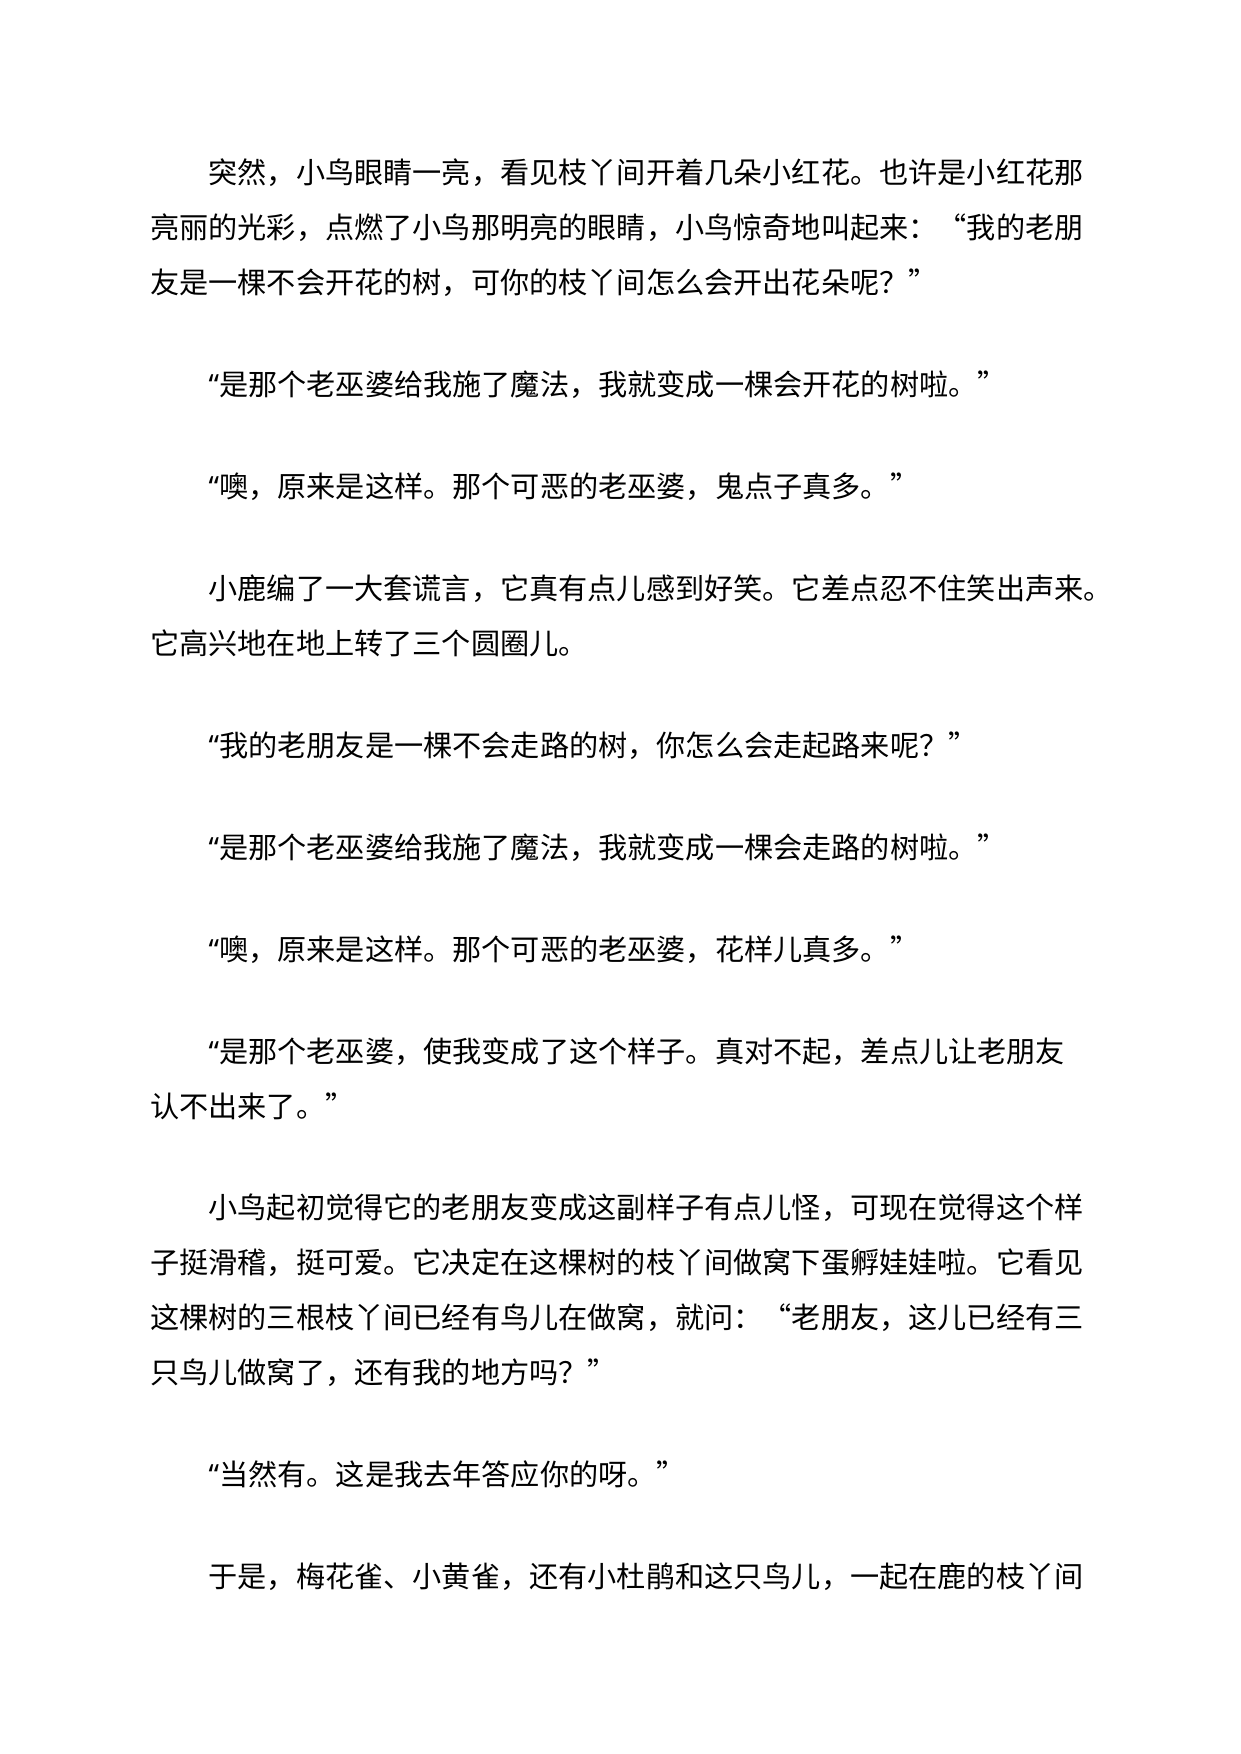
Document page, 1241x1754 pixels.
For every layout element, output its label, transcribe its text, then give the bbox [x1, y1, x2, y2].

text “我的老朋友是一棵不会走路的树，你怎么会走起路来呢？” [150, 722, 1090, 764]
text “是那个老巫婆，使我变成了这个样子。真对不起，差点儿让老朋友认不出来了。” [150, 1028, 1090, 1125]
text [150, 1553, 1090, 1596]
text “噢，原来是这样。那个可恶的老巫婆，鬼点子真多。” [150, 463, 1090, 506]
text 小鹿编了一大套谎言，它真有点儿感到好笑。它差点忍不住笑出声来。它高兴地在地上转了三个圆圈儿。 [150, 566, 1090, 663]
text 小鸟起初觉得它的老朋友变成这副样子有点儿怪，可现在觉得这个样子挺滑稽，挺可爱。它决定在这棵树的枝丫间做窝下蛋孵娃娃啦。它看见这棵树的三根枝丫间已经有鸟儿在做窝，就问：“老朋友，这儿已经有三只鸟儿做窝了，还有我的地方吗？” [150, 1185, 1090, 1392]
text “当然有。这是我去年答应你的呀。” [150, 1451, 1090, 1494]
text “是那个老巫婆给我施了魔法，我就变成一棵会开花的树啦。” [150, 362, 1090, 404]
text “是那个老巫婆给我施了魔法，我就变成一棵会走路的树啦。” [150, 824, 1090, 867]
text 突然，小鸟眼睛一亮，看见枝丫间开着几朵小红花。也许是小红花那亮丽的光彩，点燃了小鸟那明亮的眼睛，小鸟惊奇地叫起来：“我的老朋友是一棵不会开花的树，可你的枝丫间怎么会开出花朵呢？” [150, 150, 1090, 302]
text “噢，原来是这样。那个可恶的老巫婆，花样儿真多。” [150, 926, 1090, 968]
